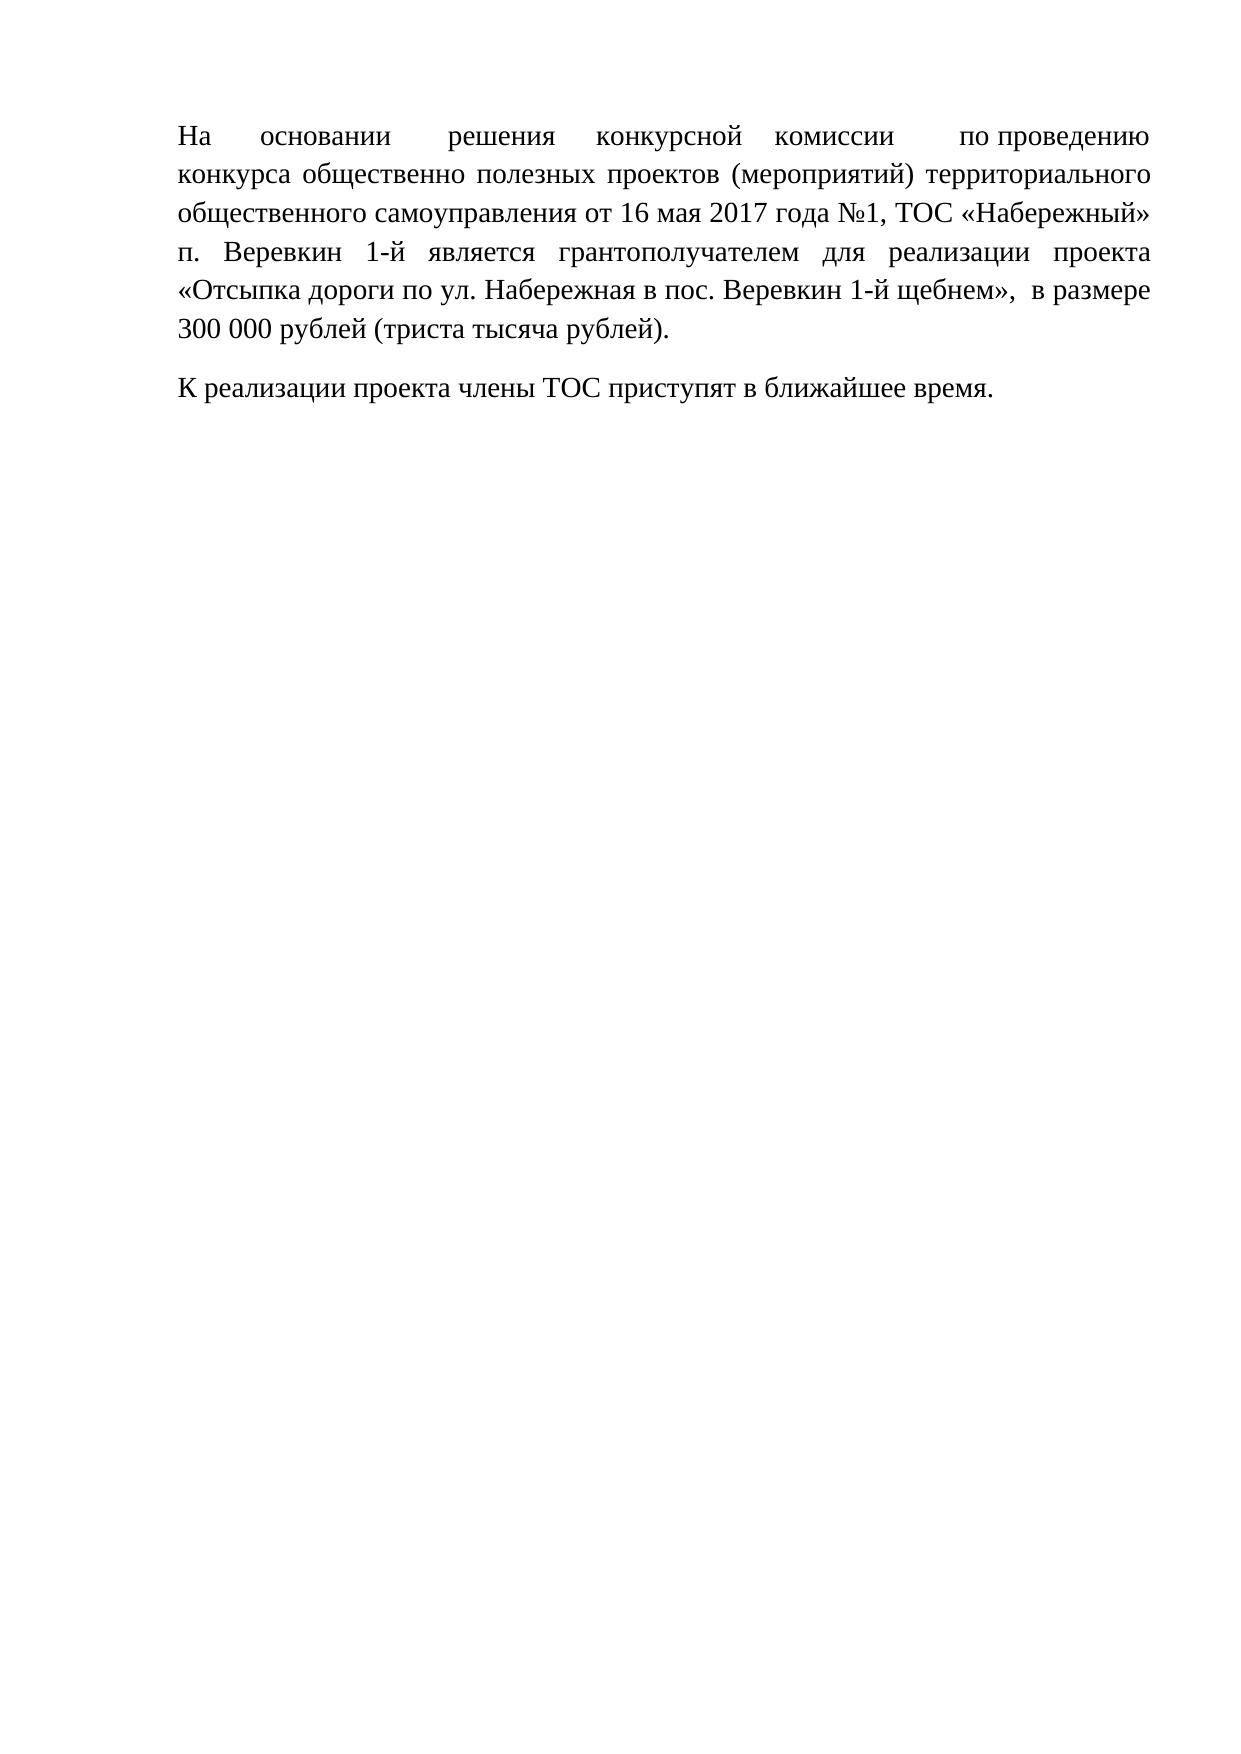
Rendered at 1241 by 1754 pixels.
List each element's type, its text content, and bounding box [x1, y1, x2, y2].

text К реализации проекта члены ТОС приступят в ближайшее время. [177, 370, 1152, 404]
text На основании решения конкурсной комиссии по проведению конкурса общественно полезных проектов (мероприятий) территориального общественного самоуправления от 16 мая 2017 года №1, ТОС «Набережный» п. Веревкин 1-й является грантополучателем для реализации проекта «Отсыпка дороги по ул. Набережная в пос. Веревкин 1-й щебнем», в размере 300 000 рублей (триста тысяча рублей). [177, 118, 1152, 344]
